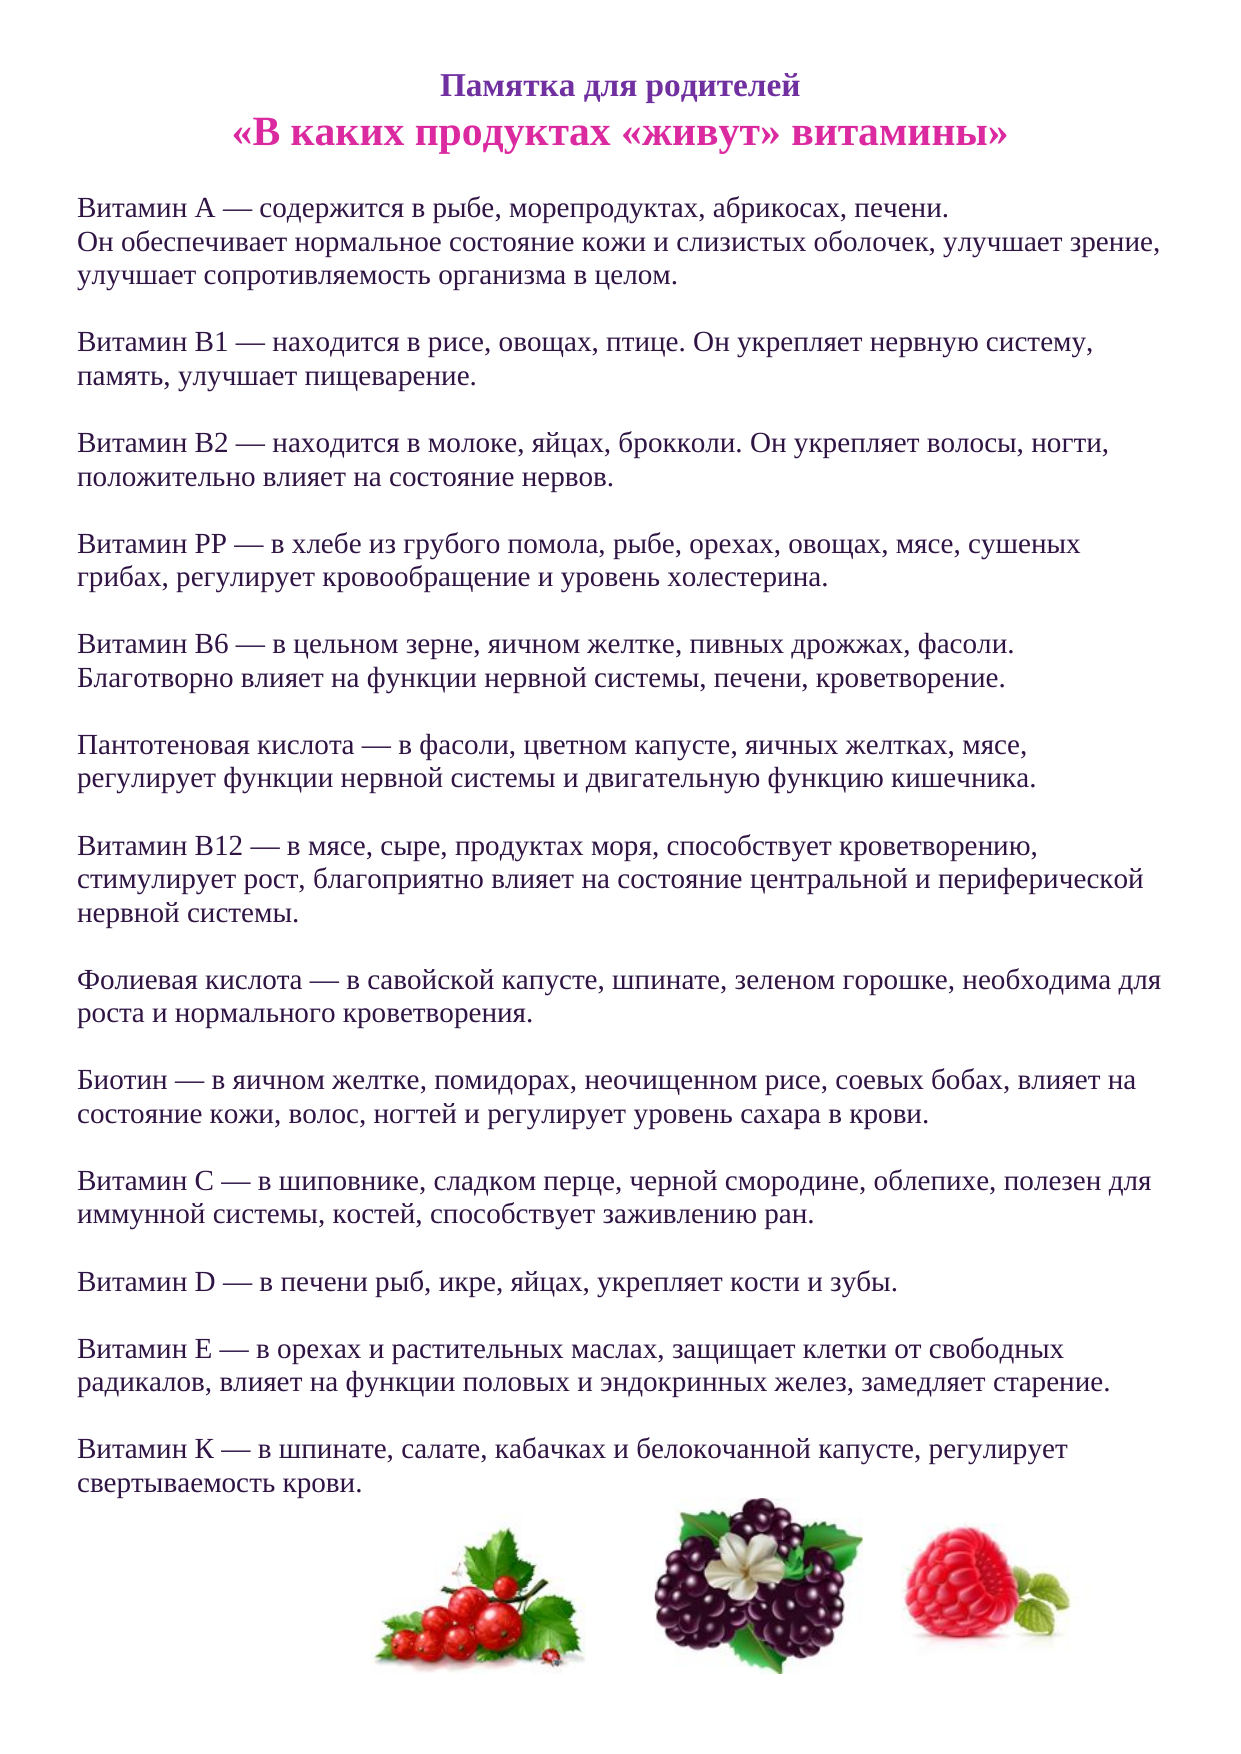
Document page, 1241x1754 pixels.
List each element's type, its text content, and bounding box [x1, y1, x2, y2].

picture [654, 1498, 863, 1674]
picture [881, 1503, 1090, 1674]
text Он обеспечивает нормальное состояние кожи и слизистых оболочек, улучшает зрение, улучшает сопротивляемость организма в целом. Витамин B1 — находится в рисе, овощах, птице. Он укрепляет нервную систему, память, улучшает пищеварение. Витамин B2 — находится в молоке, яйцах, брокколи. Он укрепляет волосы, ногти, положительно влияет на состояние нервов. Витамин РР — в хлебе из грубого помола, рыбе, орехах, овощах, мясе, сушеных грибах, регулирует кровообращение и уровень холестерина. Витамин В6 — в цельном зерне, яичном желтке, пивных дрожжах, фасоли. Благотворно влияет на функции нервной системы, печени, кроветворение. Пантотеновая кислота — в фасоли, цветном капусте, яичных желтках, мясе, регулирует функции нервной системы и двигательную функцию кишечника. Витамин B12 — в мясе, сыре, продуктах моря, способствует кроветворению, стимулирует рост, благоприятно влияет на состояние центральной и периферической нервной системы. Фолиевая кислота — в савойской капусте, шпинате, зеленом горошке, необходима для роста и нормального кроветворения. Биотин — в яичном желтке, помидорах, неочищенном рисе, соевых бобах, влияет на состояние кожи, волос, ногтей и регулирует уровень сахара в крови. Витамин С — в шиповнике, сладком перце, черной смородине, облепихе, полезен для иммунной системы, костей, способствует заживлению ран. Витамин D — в печени рыб, икре, яйцах, укрепляет кости и зубы. Витамин Е — в орехах и растительных маслах, защищает клетки от свободных радикалов, влияет на функции половых и эндокринных желез, замедляет старение. Витамин К — в шпинате, салате, кабачках и белокочанной капусте, регулирует свертываемость крови. [77, 224, 1163, 1498]
text «В каких продуктах «живут» витамины» [77, 106, 1163, 154]
text Витамин А — содержится в рыбе, морепродуктах, абрикосах, печени. [77, 157, 1163, 224]
picture [370, 1511, 586, 1674]
text Памятка для родителей [77, 65, 1163, 103]
